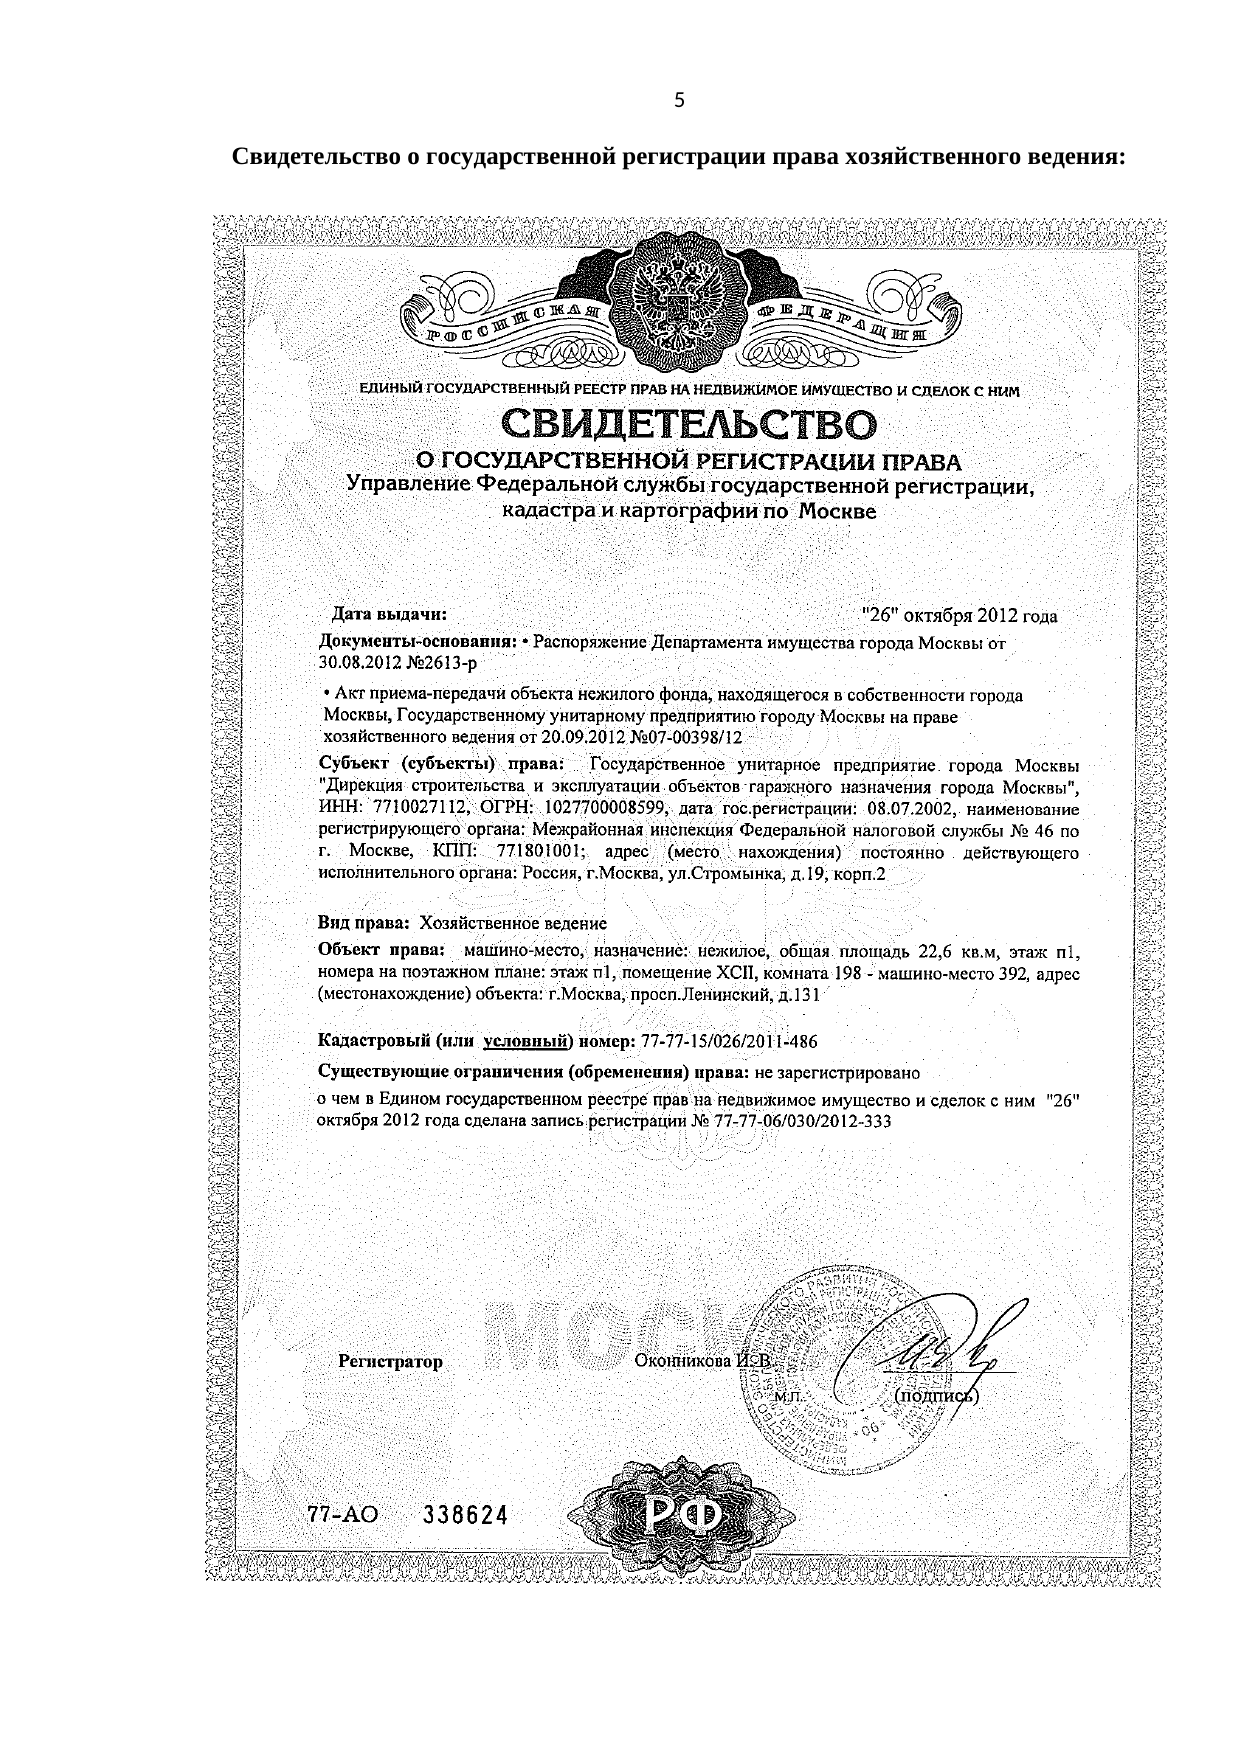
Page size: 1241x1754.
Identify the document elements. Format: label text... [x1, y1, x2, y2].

text Свидетельство о государственной регистрации права хозяйственного ведения: [177, 141, 1181, 169]
picture [177, 194, 1182, 1616]
